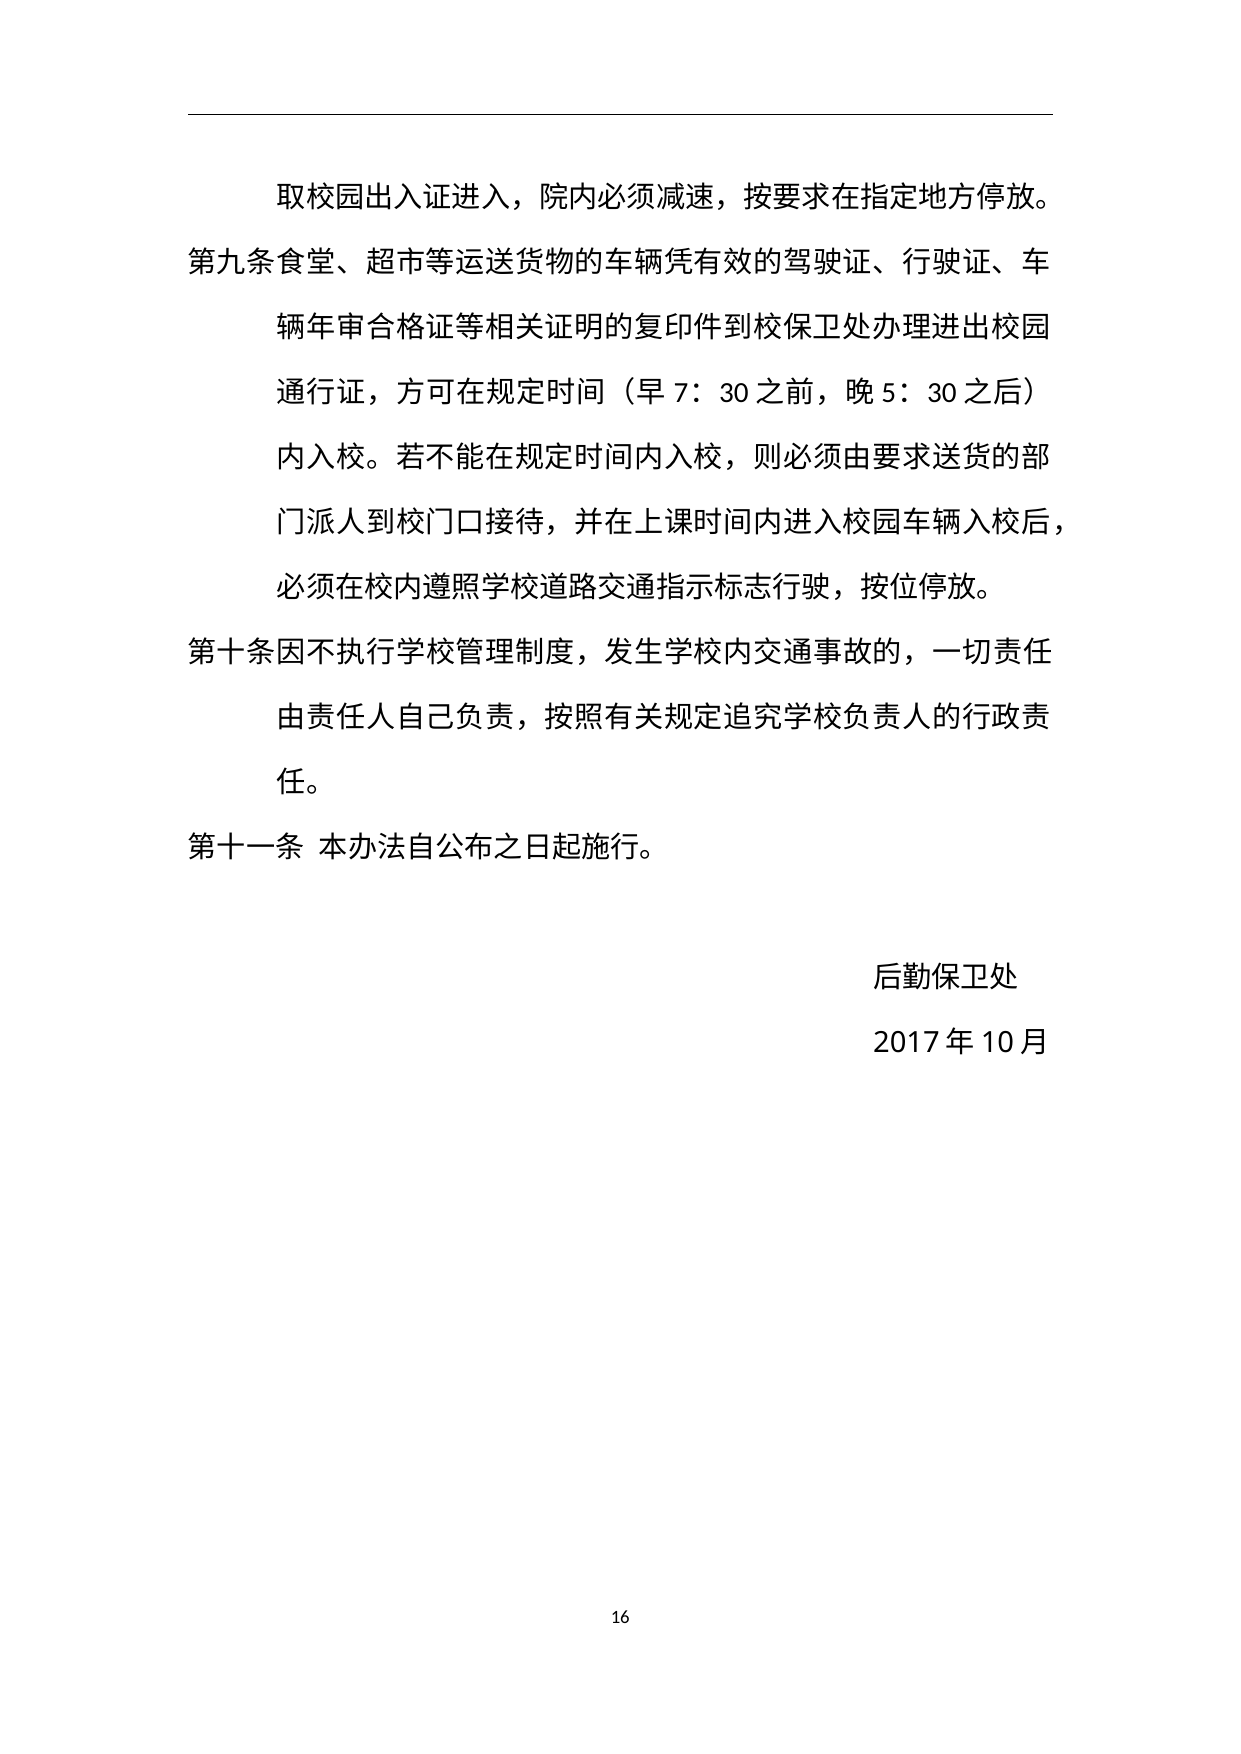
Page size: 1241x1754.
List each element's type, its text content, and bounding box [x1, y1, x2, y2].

list 本办法自公布之日起施行。 [187, 812, 1053, 877]
list 因不执行学校管理制度，发生学校内交通事故的，一切责任由责任人自己负责，按照有关规定追究学校负责人的行政责任。 [187, 617, 1053, 812]
text 后勤保卫处 [187, 942, 1053, 1007]
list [187, 162, 1053, 227]
list 食堂、超市等运送货物的车辆凭有效的驾驶证、行驶证、车辆年审合格证等相关证明的复印件到校保卫处办理进出校园通行证，方可在规定时间（早7：30之前，晚5：30之后）内入校。若不能在规定时间内入校，则必须由要求送货的部门派人到校门口接待，并在上课时间内进入校园车辆入校后，必须在校内遵照学校道路交通指示标志行驶，按位停放。 [187, 227, 1053, 617]
text 2017年10月 [187, 1007, 1053, 1072]
